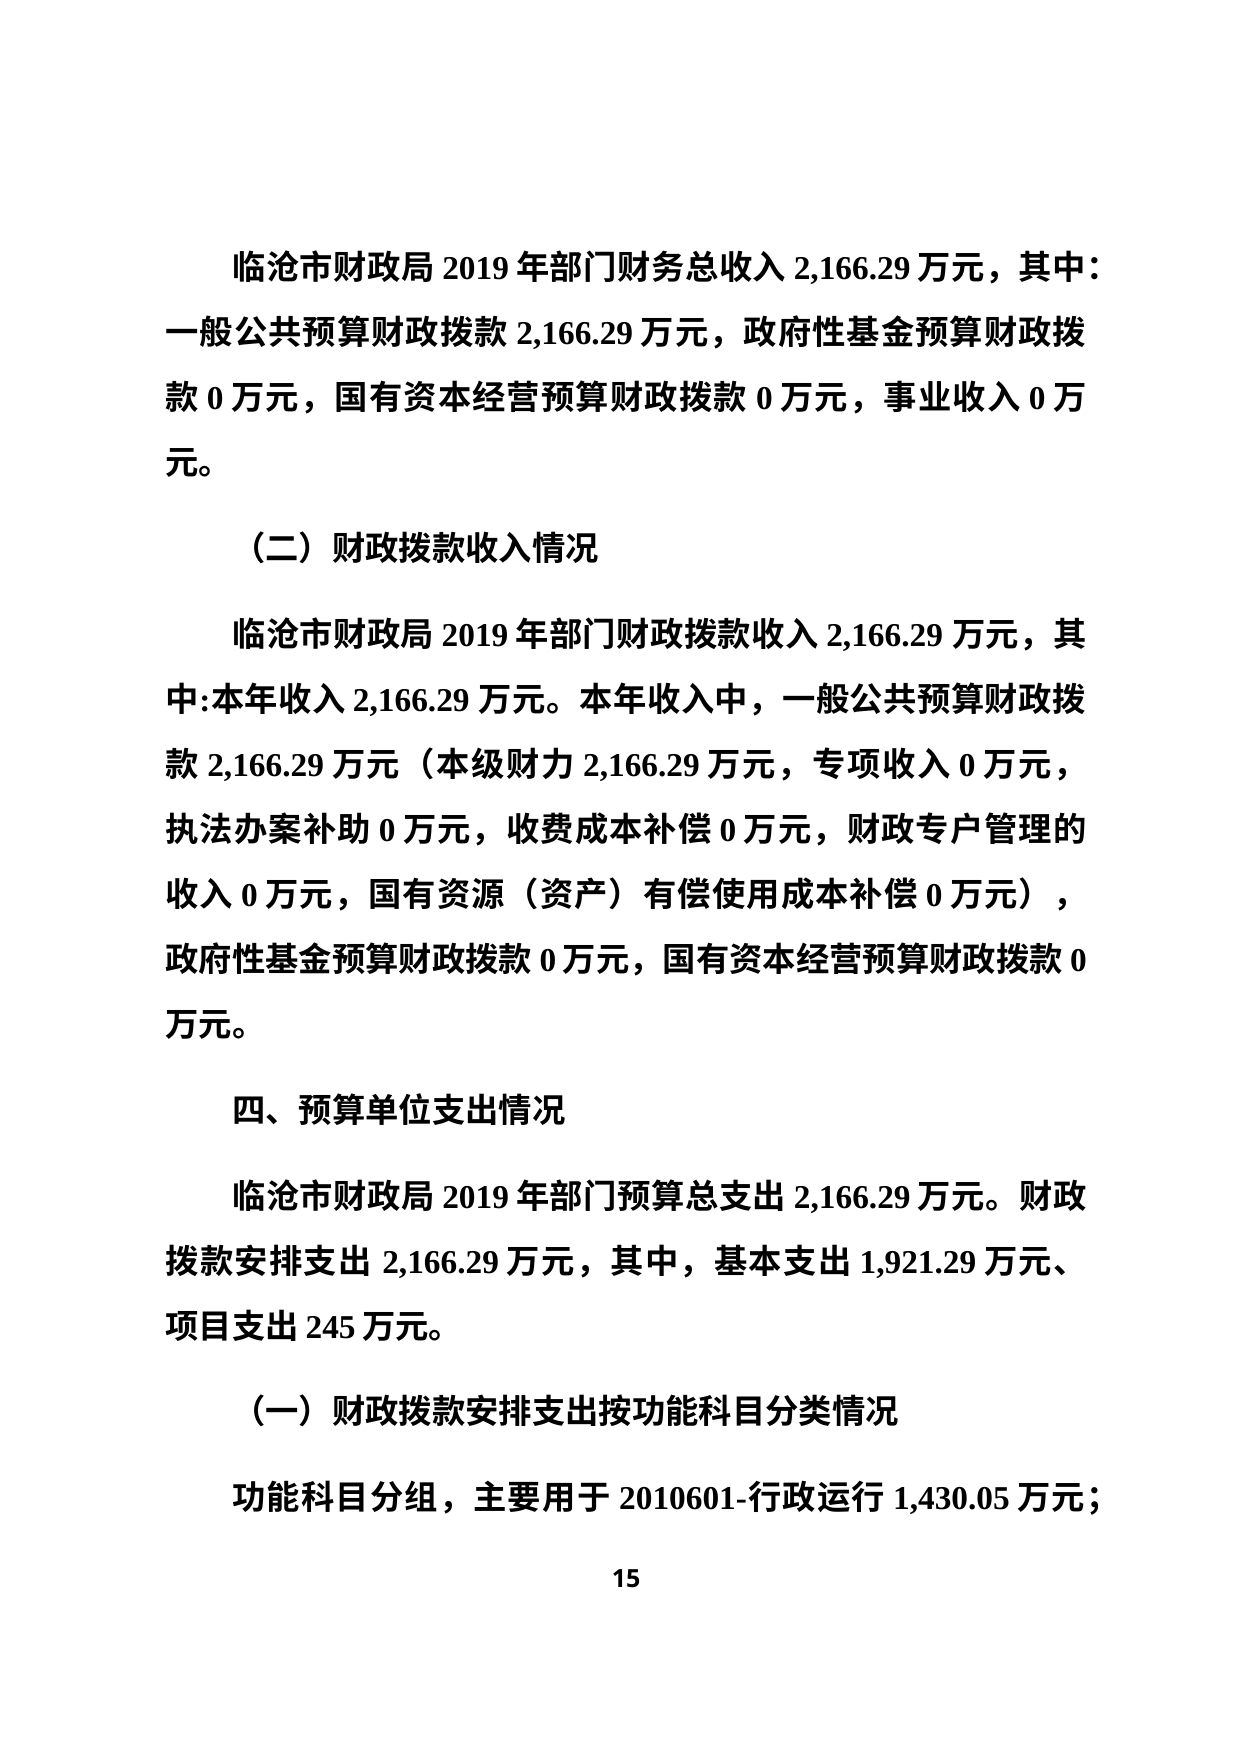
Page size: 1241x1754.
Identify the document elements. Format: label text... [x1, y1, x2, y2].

text （一）财政拨款安排支出按功能科目分类情况 [165, 1377, 1087, 1442]
text （二）财政拨款收入情况 [165, 514, 1087, 579]
text 临沧市财政局2019年部门预算总支出2,166.29万元。财政拨款安排支出 2,166.29万元，其中，基本支出1,921.29万元、项目支出245万元。 [165, 1161, 1087, 1356]
text 临沧市财政局2019年部门财务总收入2,166.29万元，其中：一般公共预算财政拨款2,166.29万元，政府性基金预算财政拨款0万元，国有资本经营预算财政拨款0万元，事业收入0万元。 [165, 233, 1087, 493]
text 四、预算单位支出情况 [165, 1075, 1087, 1140]
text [165, 1463, 1087, 1528]
text 临沧市财政局2019年部门财政拨款收入2,166.29 万元，其中:本年收入2,166.29 万元。本年收入中，一般公共预算财政拨款2,166.29万元（本级财力2,166.29万元，专项收入0万元，执法办案补助0万元，收费成本补偿0万元，财政专户管理的收入0万元，国有资源（资产）有偿使用成本补偿0万元），政府性基金预算财政拨款0万元，国有资本经营预算财政拨款0万元。 [165, 599, 1087, 1054]
